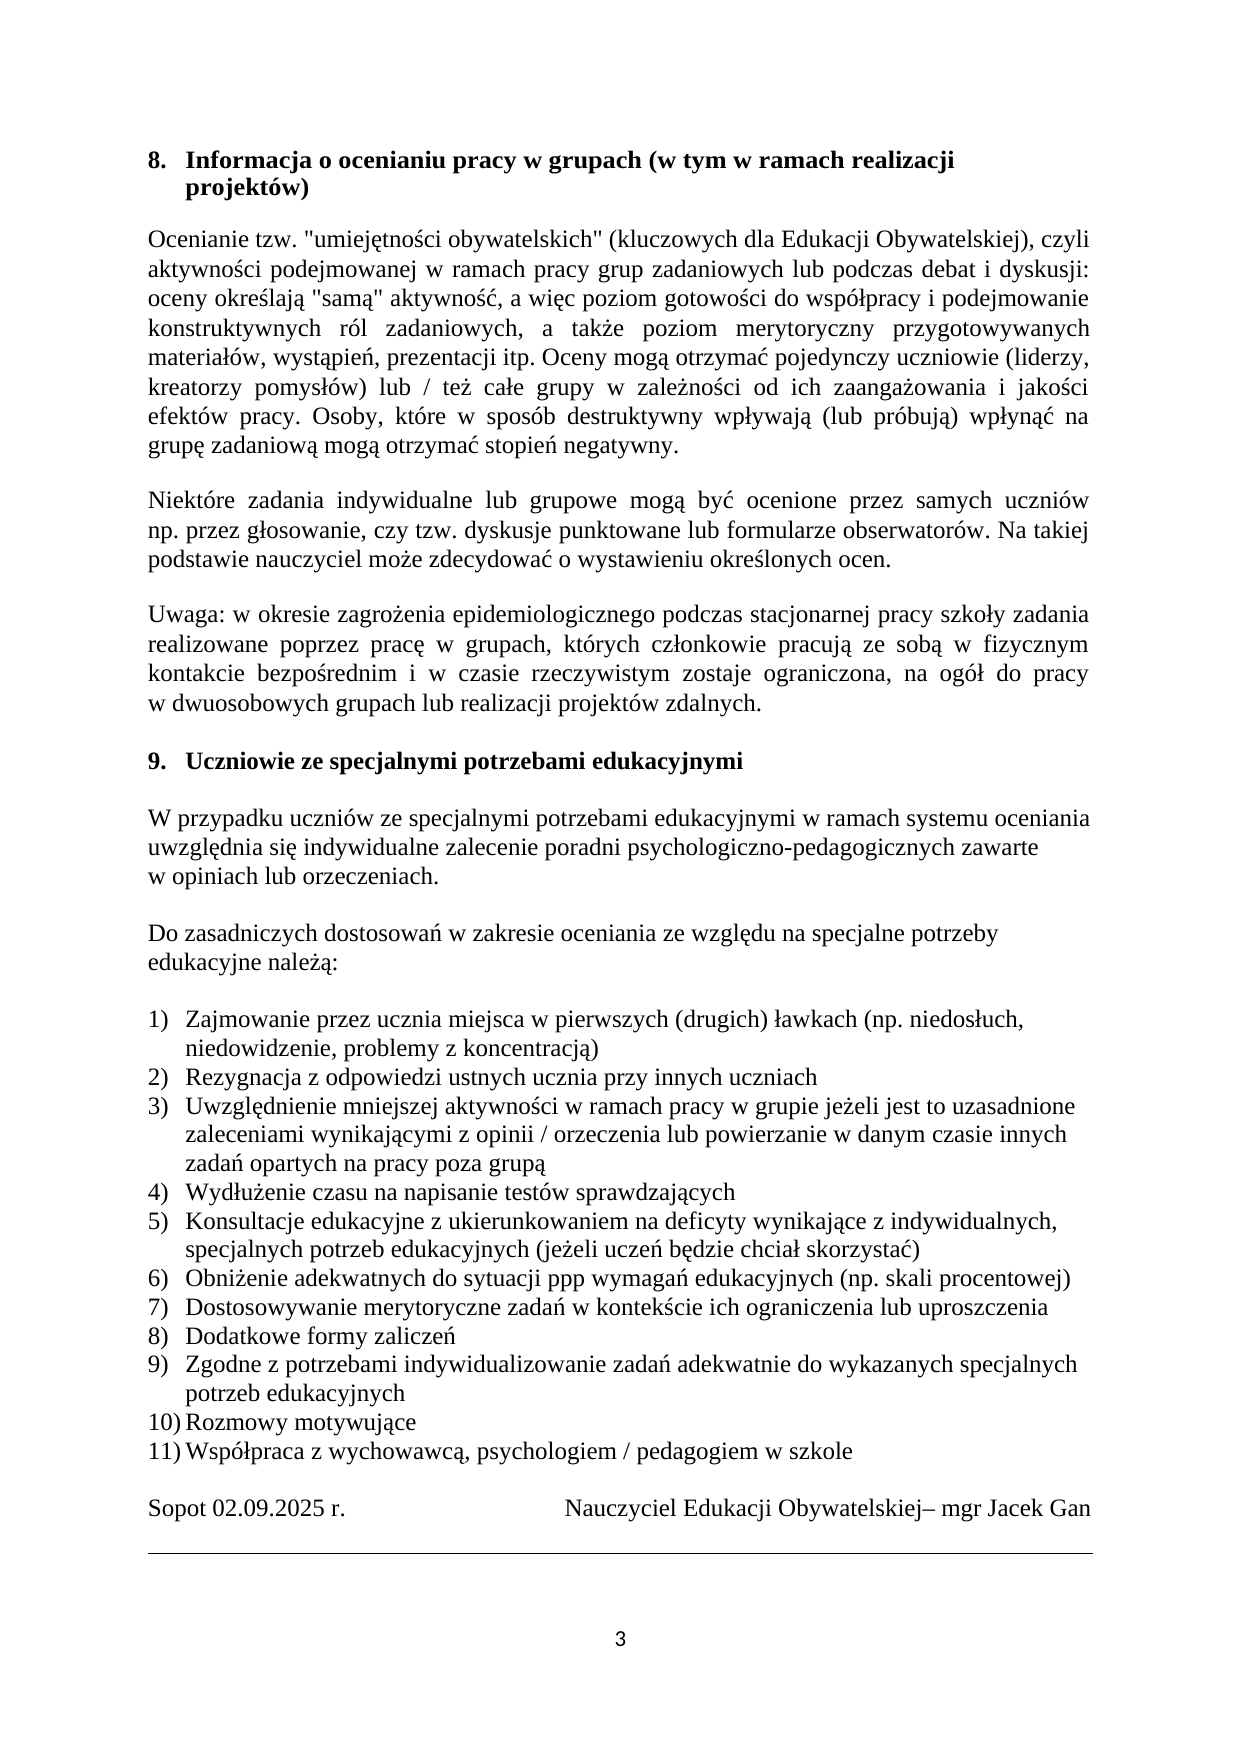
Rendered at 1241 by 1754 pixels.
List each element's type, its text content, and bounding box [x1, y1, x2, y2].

list Informacja o ocenianiu pracy w grupach (w tym w ramach realizacji projektów) [148, 148, 1078, 201]
list Uwzględnienie mniejszej aktywności w ramach pracy w grupie jeżeli jest to uzasadnione zaleceniami wynikającymi z opinii / orzeczenia lub powierzanie w danym czasie innych zadań opartych na pracy poza grupą [148, 1091, 1093, 1177]
list Zgodne z potrzebami indywidualizowanie zadań adekwatnie do wykazanych specjalnych potrzeb edukacyjnych [148, 1349, 1093, 1407]
text W przypadku uczniów ze specjalnymi potrzebami edukacyjnymi w ramach systemu oceniania uwzględnia się indywidualne zalecenie poradni psychologiczno-pedagogicznych zawarte w opiniach lub orzeczeniach. [148, 803, 1093, 889]
list Uczniowie ze specjalnymi potrzebami edukacyjnymi [148, 746, 1093, 774]
text Sopot 02.09.2025 r. Nauczyciel Edukacji Obywatelskiej– mgr Jacek Gan [148, 1493, 1093, 1522]
list Zajmowanie przez ucznia miejsca w pierwszych (drugich) ławkach (np. niedosłuch, niedowidzenie, problemy z koncentracją) [148, 1004, 1093, 1062]
text Uwaga: w okresie zagrożenia epidemiologicznego podczas stacjonarnej pracy szkoły zadania realizowane poprzez pracę w grupach, których członkowie pracują ze sobą w fizycznym kontakcie bezpośrednim i w czasie rzeczywistym zostaje ograniczona, na ogół do pracy w dwuosobowych grupach lub realizacji projektów zdalnych. [148, 599, 1090, 717]
text Niektóre zadania indywidualne lub grupowe mogą być ocenione przez samych uczniów np. przez głosowanie, czy tzw. dyskusje punktowane lub formularze obserwatorów. Na takiej podstawie nauczyciel może zdecydować o wystawieniu określonych ocen. [148, 485, 1090, 574]
list Rozmowy motywujące [148, 1407, 1093, 1436]
list Konsultacje edukacyjne z ukierunkowaniem na deficyty wynikające z indywidualnych, specjalnych potrzeb edukacyjnych (jeżeli uczeń będzie chciał skorzystać) [148, 1206, 1093, 1263]
list Dodatkowe formy zaliczeń [148, 1321, 1093, 1349]
list Dostosowywanie merytoryczne zadań w kontekście ich ograniczenia lub uproszczenia [148, 1292, 1093, 1321]
list Współpraca z wychowawcą, psychologiem / pedagogiem w szkole [148, 1436, 1093, 1464]
list Wydłużenie czasu na napisanie testów sprawdzających [148, 1177, 1093, 1206]
text Do zasadniczych dostosowań w zakresie oceniania ze względu na specjalne potrzeby edukacyjne należą: [148, 918, 1093, 976]
list Rezygnacja z odpowiedzi ustnych ucznia przy innych uczniach [148, 1062, 1093, 1091]
list Obniżenie adekwatnych do sytuacji ppp wymagań edukacyjnych (np. skali procentowej) [148, 1263, 1093, 1292]
text Ocenianie tzw. "umiejętności obywatelskich" (kluczowych dla Edukacji Obywatelskiej), czyli aktywności podejmowanej w ramach pracy grup zadaniowych lub podczas debat i dyskusji: oceny określają "samą" aktywność, a więc poziom gotowości do współpracy i podejmowanie konstruktywnych ról zadaniowych, a także poziom merytoryczny przygotowywanych materiałów, wystąpień, prezentacji itp. Oceny mogą otrzymać pojedynczy uczniowie (liderzy, kreatorzy pomysłów) lub / też całe grupy w zależności od ich zaangażowania i jakości efektów pracy. Osoby, które w sposób destruktywny wpływają (lub próbują) wpłynąć na grupę zadaniową mogą otrzymać stopień negatywny. [148, 224, 1090, 460]
